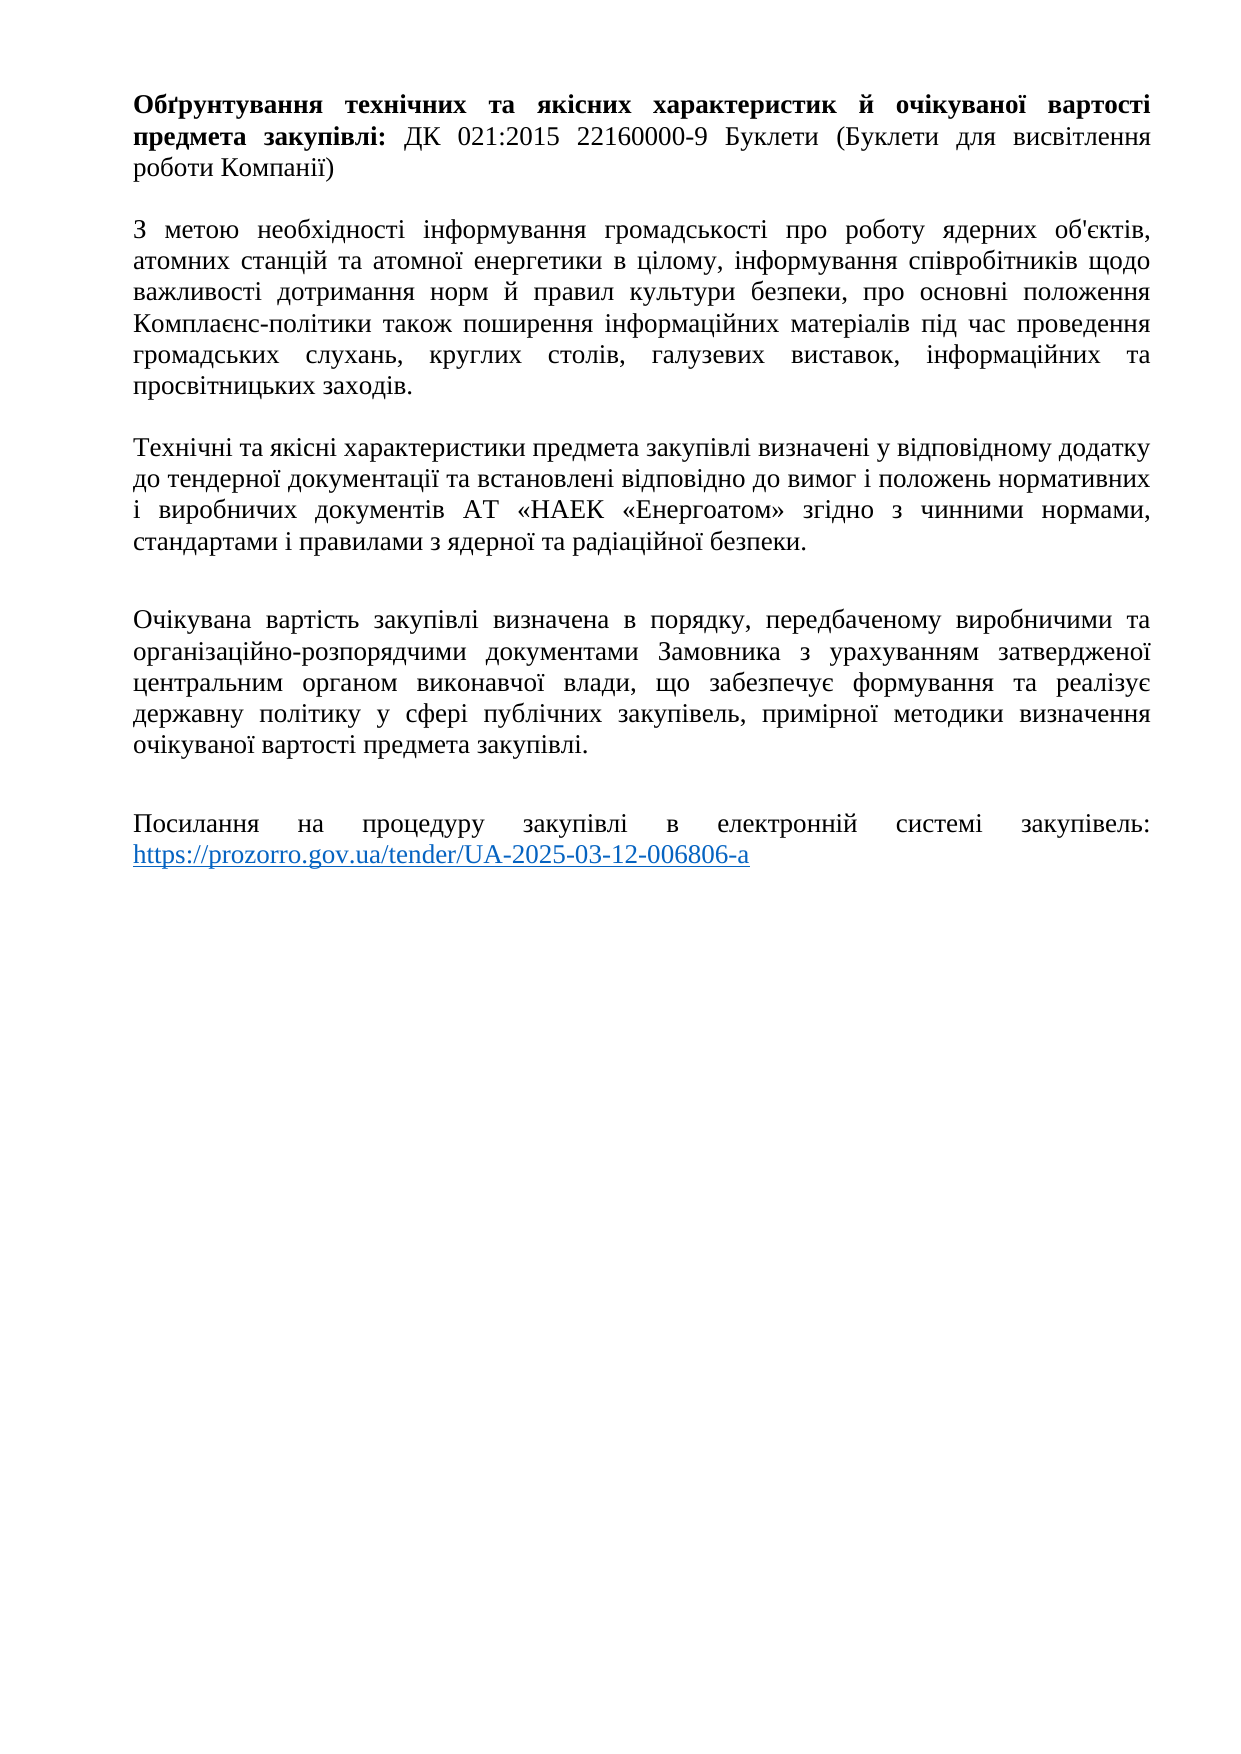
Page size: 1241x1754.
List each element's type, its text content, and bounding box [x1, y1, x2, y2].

text Посилання на процедуру закупівлі в електронній системі закупівель: https://prozorro.gov.ua/tender/UA-2025-03-12-006806-a [133, 807, 1152, 869]
text З метою необхідності інформування громадськості про роботу ядерних об'єктів, атомних станцій та атомної енергетики в цілому, інформування співробітників щодо важливості дотримання норм й правил культури безпеки, про основні положення Комплаєнс-політики також поширення інформаційних матеріалів під час проведення громадських слухань, круглих столів, галузевих виставок, інформаційних та просвітницьких заходів. [133, 213, 1152, 400]
text Очікувана вартість закупівлі визначена в порядку, передбаченому виробничими та організаційно-розпорядчими документами Замовника з урахуванням затвердженої центральним органом виконавчої влади, що забезпечує формування та реалізує державну політику у сфері публічних закупівель, примірної методики визначення очікуваної вартості предмета закупівлі. [133, 604, 1152, 759]
text Обґрунтування технічних та якісних характеристик й очікуваної вартості предмета закупівлі: ДК 021:2015 22160000-9 Буклети (Буклети для висвітлення роботи Компанії) [133, 89, 1152, 182]
text Технічні та якісні характеристики предмета закупівлі визначені у відповідному додатку до тендерної документації та встановлені відповідно до вимог і положень нормативних і виробничих документів АТ «НАЕК «Енергоатом» згідно з чинними нормами, стандартами і правилами з ядерної та радіаційної безпеки. [133, 431, 1152, 556]
